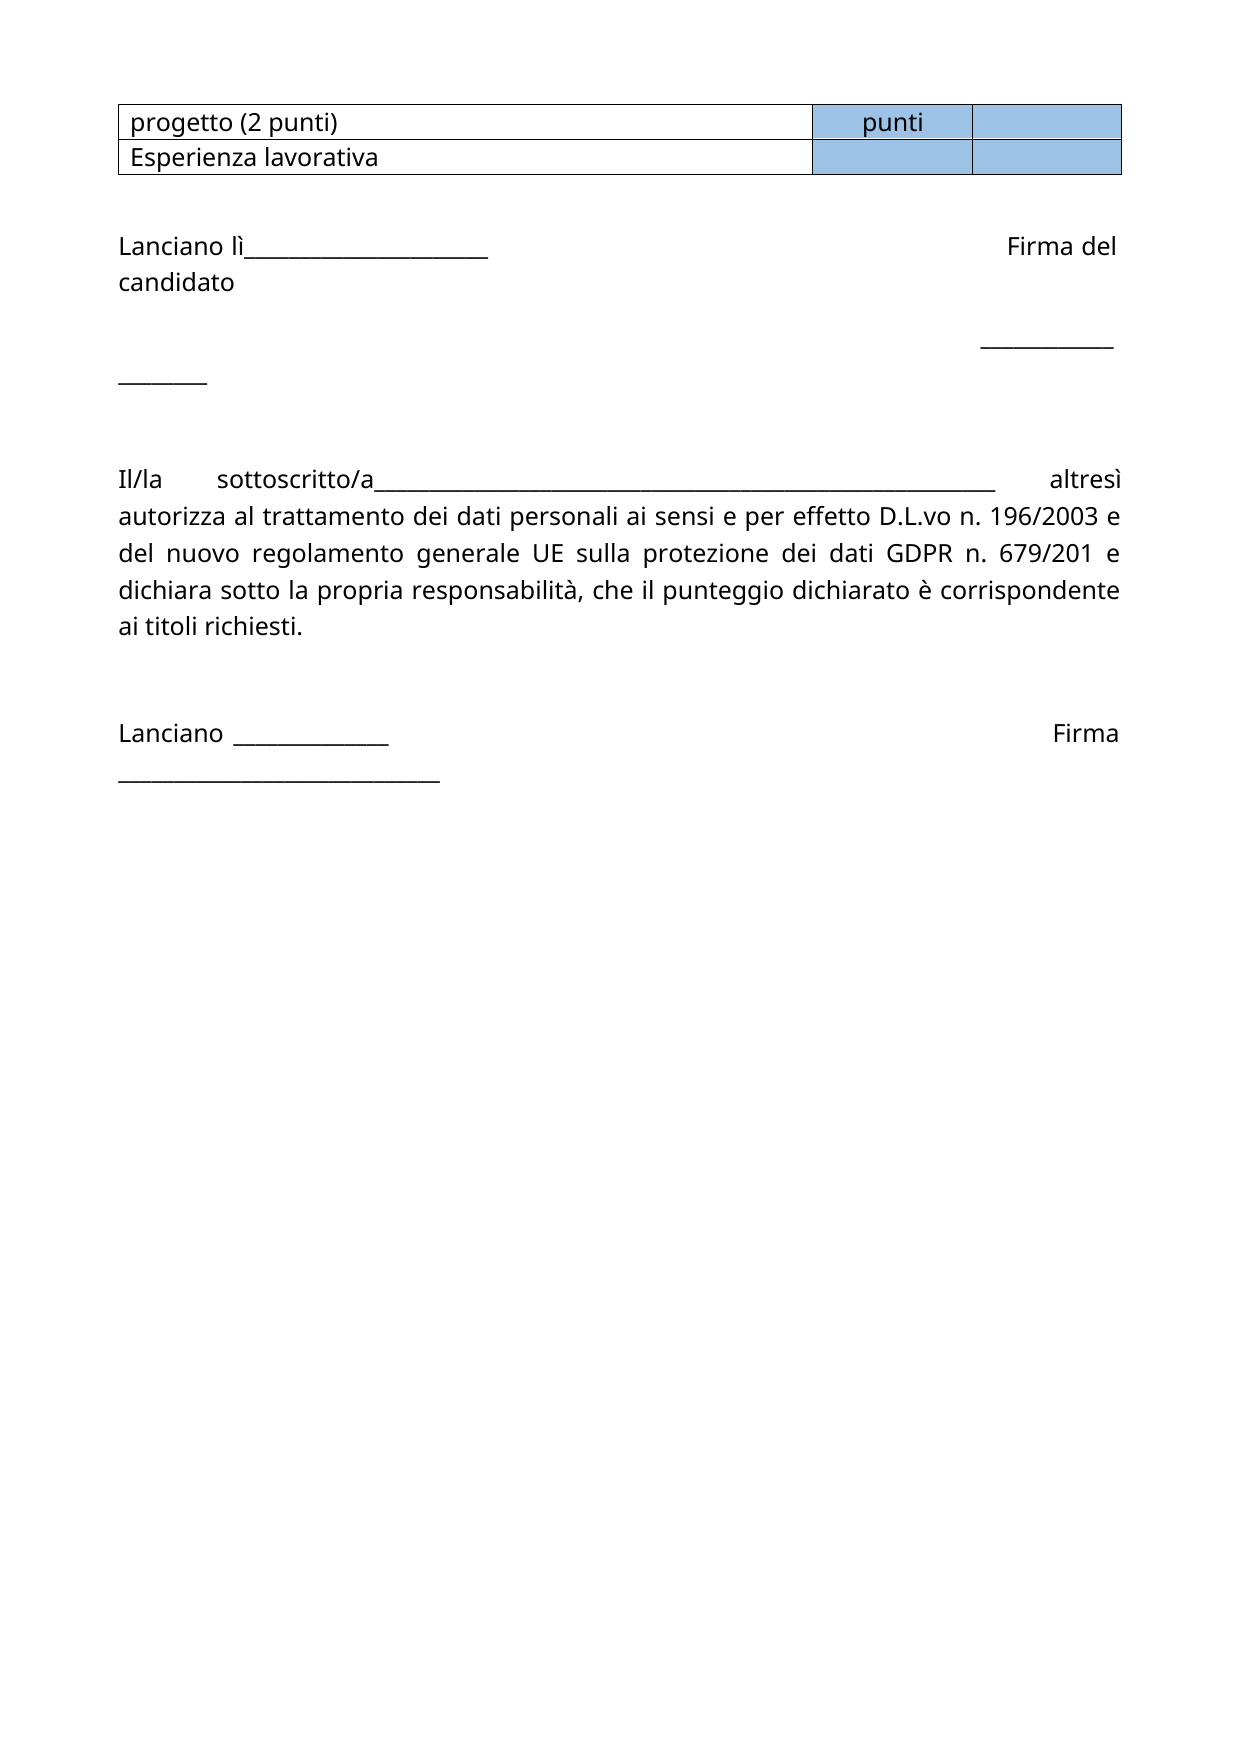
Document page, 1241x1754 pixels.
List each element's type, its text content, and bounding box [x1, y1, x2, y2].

table_cell Esperienza lavorativa [119, 140, 812, 174]
table_cell [973, 105, 1121, 138]
table_cell [813, 140, 972, 174]
table_cell [973, 140, 1121, 174]
text Lanciano lì______________________ Firma del candidato [118, 228, 1122, 299]
text Il/la sottoscritto/a________________________________________________________ altresì autorizza al trattamento dei dati personali ai sensi e per effetto D.L.vo n. 196/2003 e del nuovo regolamento generale UE sulla protezione dei dati GDPR n. 679/201 e dichiara sotto la propria responsabilità, che il punteggio dichiarato è corrispondente ai titoli richiesti. [118, 462, 1122, 643]
text Lanciano ______________ Firma _____________________________ [118, 716, 1122, 787]
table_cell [119, 105, 812, 138]
text ____________________ [118, 318, 1122, 389]
table_cell Max 6 punti [813, 105, 972, 138]
